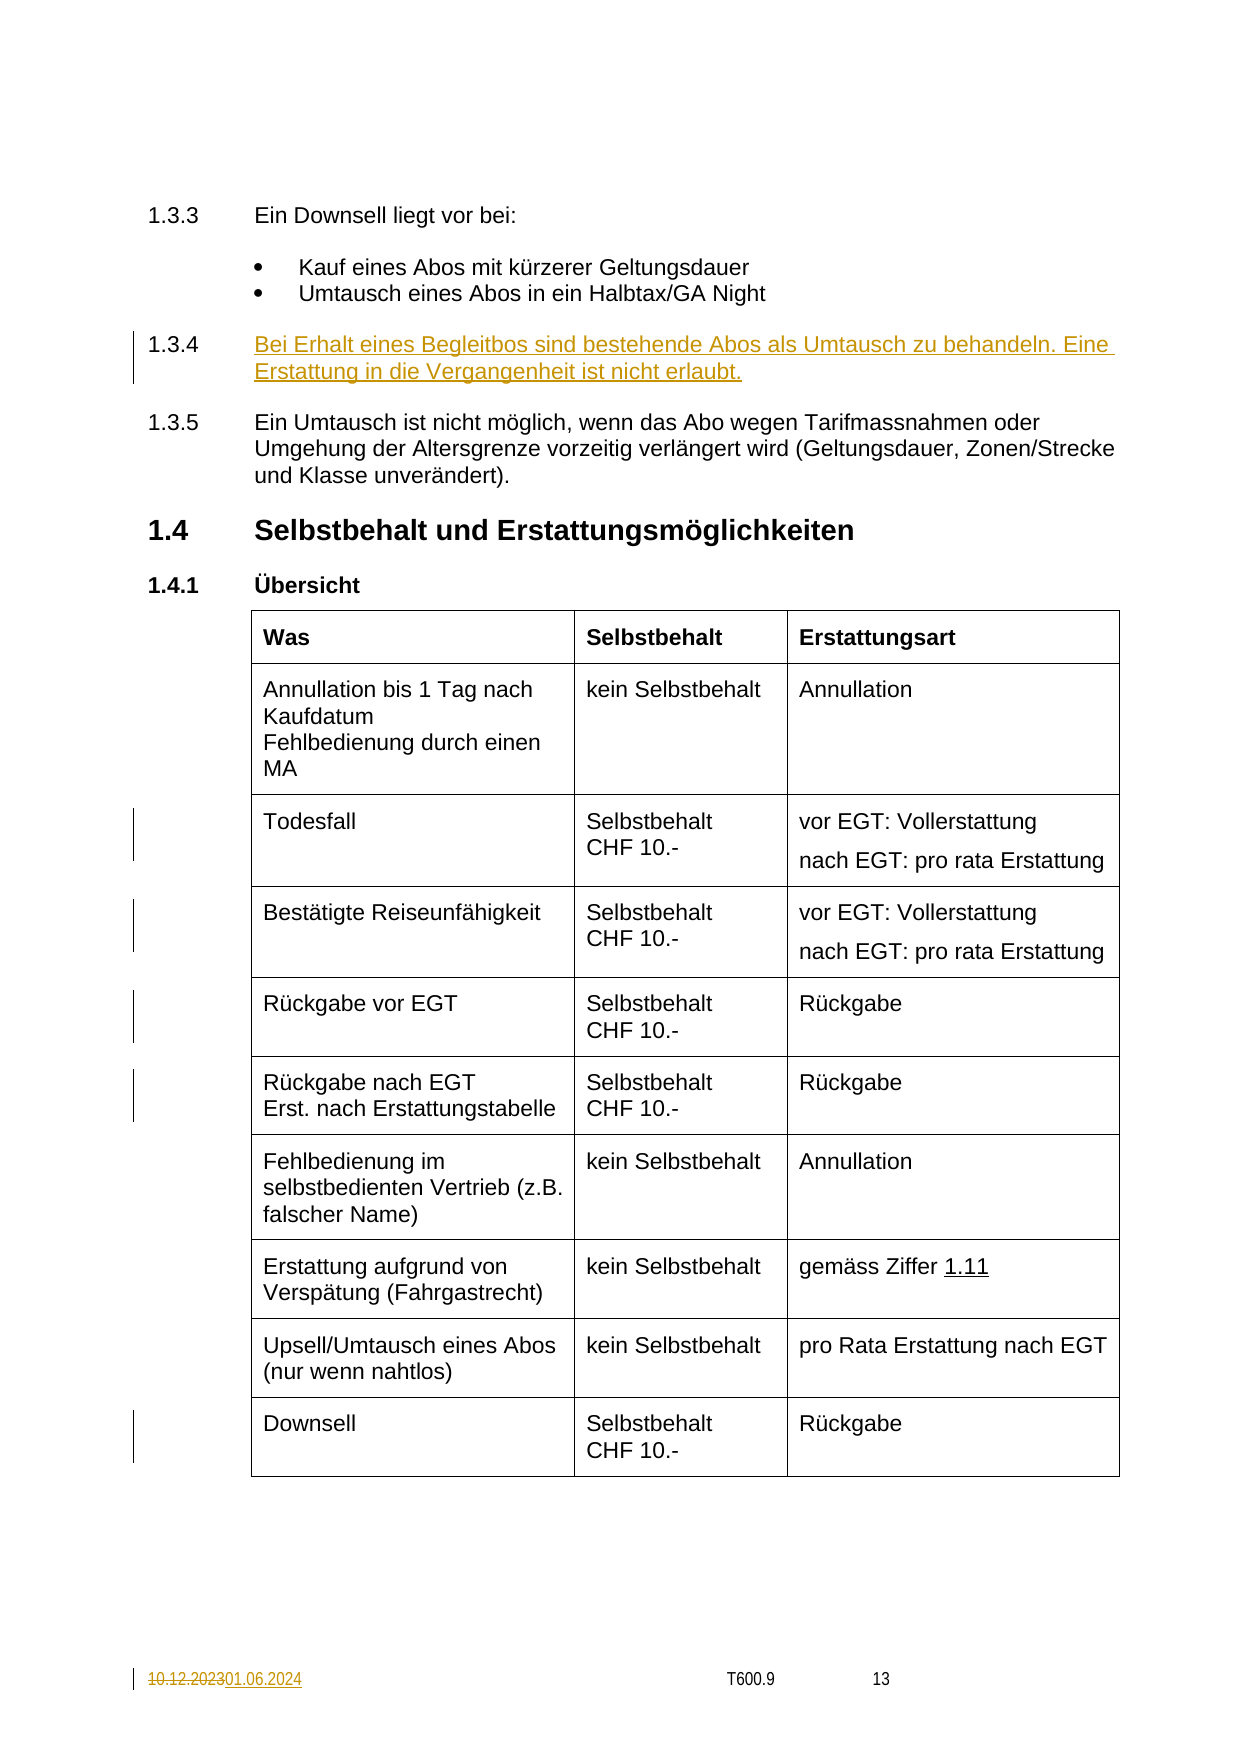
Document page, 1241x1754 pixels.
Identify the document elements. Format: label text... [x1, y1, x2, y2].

table_cell Rückgabe nach EGT Erst. nach Erstattungstabelle [252, 1057, 574, 1134]
table_cell kein Selbstbehalt [575, 1135, 787, 1239]
table_header Selbstbehalt [575, 611, 787, 663]
text Umtausch eines Abos in ein Halbtax/GA Night [254, 280, 1152, 306]
table_cell Annullation [788, 1135, 1119, 1239]
table_cell pro Rata Erstattung nach EGT [788, 1319, 1119, 1397]
table_cell Downsell [252, 1398, 574, 1476]
table_cell Todesfall [252, 795, 574, 886]
table_cell Bestätigte Reiseunfähigkeit [252, 887, 574, 977]
table_header Was [252, 611, 574, 663]
table_cell Selbstbehalt CHF 10.- [575, 1398, 787, 1476]
table_cell Rückgabe [788, 1057, 1119, 1134]
table_cell Rückgabe [788, 978, 1119, 1056]
table_cell vor EGT: Vollerstattung nach EGT: pro rata Erstattung [788, 795, 1119, 886]
table_cell Rückgabe [788, 1398, 1119, 1476]
table_cell Rückgabe vor EGT [252, 978, 574, 1056]
table_cell kein Selbstbehalt [575, 664, 787, 794]
text Übersicht [148, 572, 1152, 598]
table_cell Annullation [788, 664, 1119, 794]
text Ein Umtausch ist nicht möglich, wenn das Abo wegen Tarifmassnahmen oder Umgehung der Altersgrenze vorzeitig verlängert wird (Geltungsdauer, Zonen/Strecke und Klasse unverändert). [148, 409, 1152, 488]
subtitle Selbstbehalt und Erstattungsmöglichkeiten [148, 513, 1152, 547]
table_cell vor EGT: Vollerstattung nach EGT: pro rata Erstattung [788, 887, 1119, 977]
table_cell Selbstbehalt CHF 10.- [575, 978, 787, 1056]
table_cell kein Selbstbehalt [575, 1319, 787, 1397]
table_cell Upsell/Umtausch eines Abos (nur wenn nahtlos) [252, 1319, 574, 1397]
table_cell Selbstbehalt CHF 10.- [575, 795, 787, 886]
table_cell Fehlbedienung im selbstbedienten Vertrieb (z.B. falscher Name) [252, 1135, 574, 1239]
table_cell gemäss Ziffer 1.11 [788, 1240, 1119, 1318]
table_cell kein Selbstbehalt [575, 1240, 787, 1318]
text Kauf eines Abos mit kürzerer Geltungsdauer [254, 253, 1152, 280]
table_cell Selbstbehalt CHF 10.- [575, 887, 787, 977]
table_cell Erstattung aufgrund von Verspätung (Fahrgastrecht) [252, 1240, 574, 1318]
text Ein Downsell liegt vor bei: [148, 202, 1152, 228]
table_cell Selbstbehalt CHF 10.- [575, 1057, 787, 1134]
table_header Erstattungsart [788, 611, 1119, 663]
table_cell Annullation bis 1 Tag nach Kaufdatum Fehlbedienung durch einen MA [252, 664, 574, 794]
